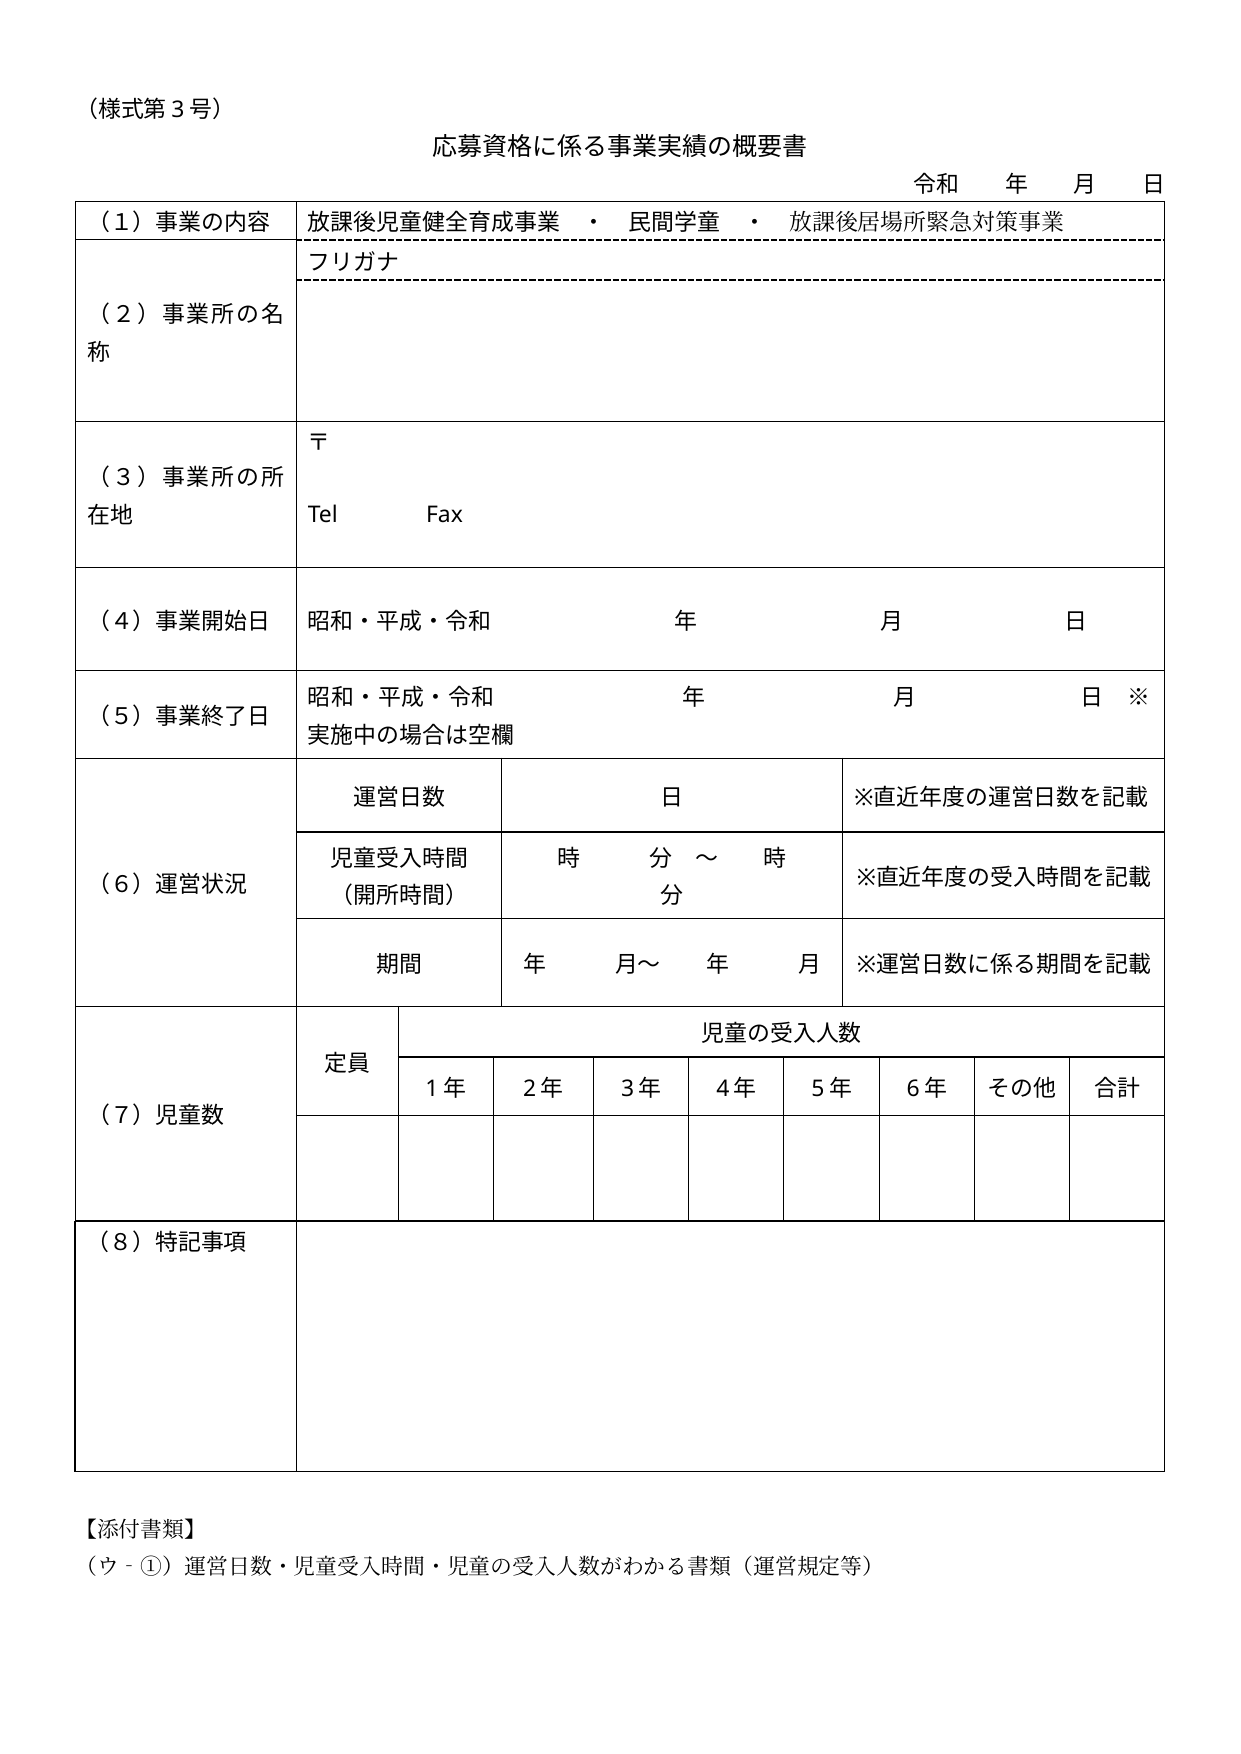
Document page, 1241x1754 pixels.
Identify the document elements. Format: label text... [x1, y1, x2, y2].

table_cell 年 月～ 年 月 [502, 919, 842, 1006]
table_cell [494, 1116, 593, 1220]
table_header 放課後児童健全育成事業 ・ 民間学童 ・ 放課後居場所緊急対策事業 [297, 202, 1164, 239]
text 応募資格に係る事業実績の概要書 [75, 126, 1165, 163]
table_cell [689, 1116, 783, 1220]
table_cell [1070, 1116, 1164, 1220]
table_cell 昭和・平成・令和 年 月 日 ※実施中の場合は空欄 [297, 671, 1164, 758]
table_cell [297, 279, 1164, 421]
table_header [297, 1222, 1164, 1471]
table_cell Tel [297, 494, 414, 567]
table_cell （２）事業所の名称 [76, 240, 296, 421]
table_cell [297, 1116, 398, 1220]
table_cell その他 [975, 1058, 1069, 1115]
table_cell 合計 [1070, 1058, 1164, 1115]
table_cell （４）事業開始日 [76, 568, 296, 670]
table_cell 3年 [594, 1058, 688, 1115]
table_cell 〒 [297, 422, 1164, 494]
table_cell （３）事業所の所在地 [76, 422, 296, 567]
table_cell 時 分 ～ 時 分 [502, 833, 842, 918]
table_cell ※直近年度の運営日数を記載 [843, 759, 1164, 831]
table_cell 昭和・平成・令和 年 月 日 [297, 568, 1164, 670]
table_cell 2年 [494, 1058, 593, 1115]
text （ウ‐①）運営日数・児童受入時間・児童の受入人数がわかる書類（運営規定等） [75, 1547, 1165, 1584]
table_cell 5年 [784, 1058, 879, 1115]
table_cell 1年 [399, 1058, 493, 1115]
text 【添付書類】 [75, 1509, 1165, 1547]
text 令和 年 月 日 [75, 163, 1165, 201]
table_cell [880, 1116, 974, 1220]
table_cell [975, 1116, 1069, 1220]
table_cell 児童の受入人数 [399, 1007, 1164, 1056]
table_header （１）事業の内容 [76, 202, 296, 239]
table_cell 日 [502, 759, 842, 831]
text （様式第3号） [75, 88, 1165, 126]
table_cell ※運営日数に係る期間を記載 [843, 919, 1164, 1006]
table_cell 期間 [297, 919, 501, 1006]
table_cell 児童受入時間 （開所時間） [297, 833, 501, 918]
table_cell ※直近年度の受入時間を記載 [843, 833, 1164, 918]
table_cell （６）運営状況 [76, 759, 296, 1006]
table_cell [784, 1116, 879, 1220]
table_cell フリガナ [297, 239, 1164, 279]
table_cell 4年 [689, 1058, 783, 1115]
table_cell 定員 [297, 1007, 398, 1115]
table_cell 6年 [880, 1058, 974, 1115]
table_header （８）特記事項 [76, 1222, 296, 1471]
table_cell （７）児童数 [76, 1007, 296, 1220]
table_cell （５）事業終了日 [76, 671, 296, 758]
table_cell [594, 1116, 688, 1220]
table_cell [399, 1116, 493, 1220]
table_cell Fax [415, 494, 1164, 567]
table_cell 運営日数 [297, 759, 501, 831]
